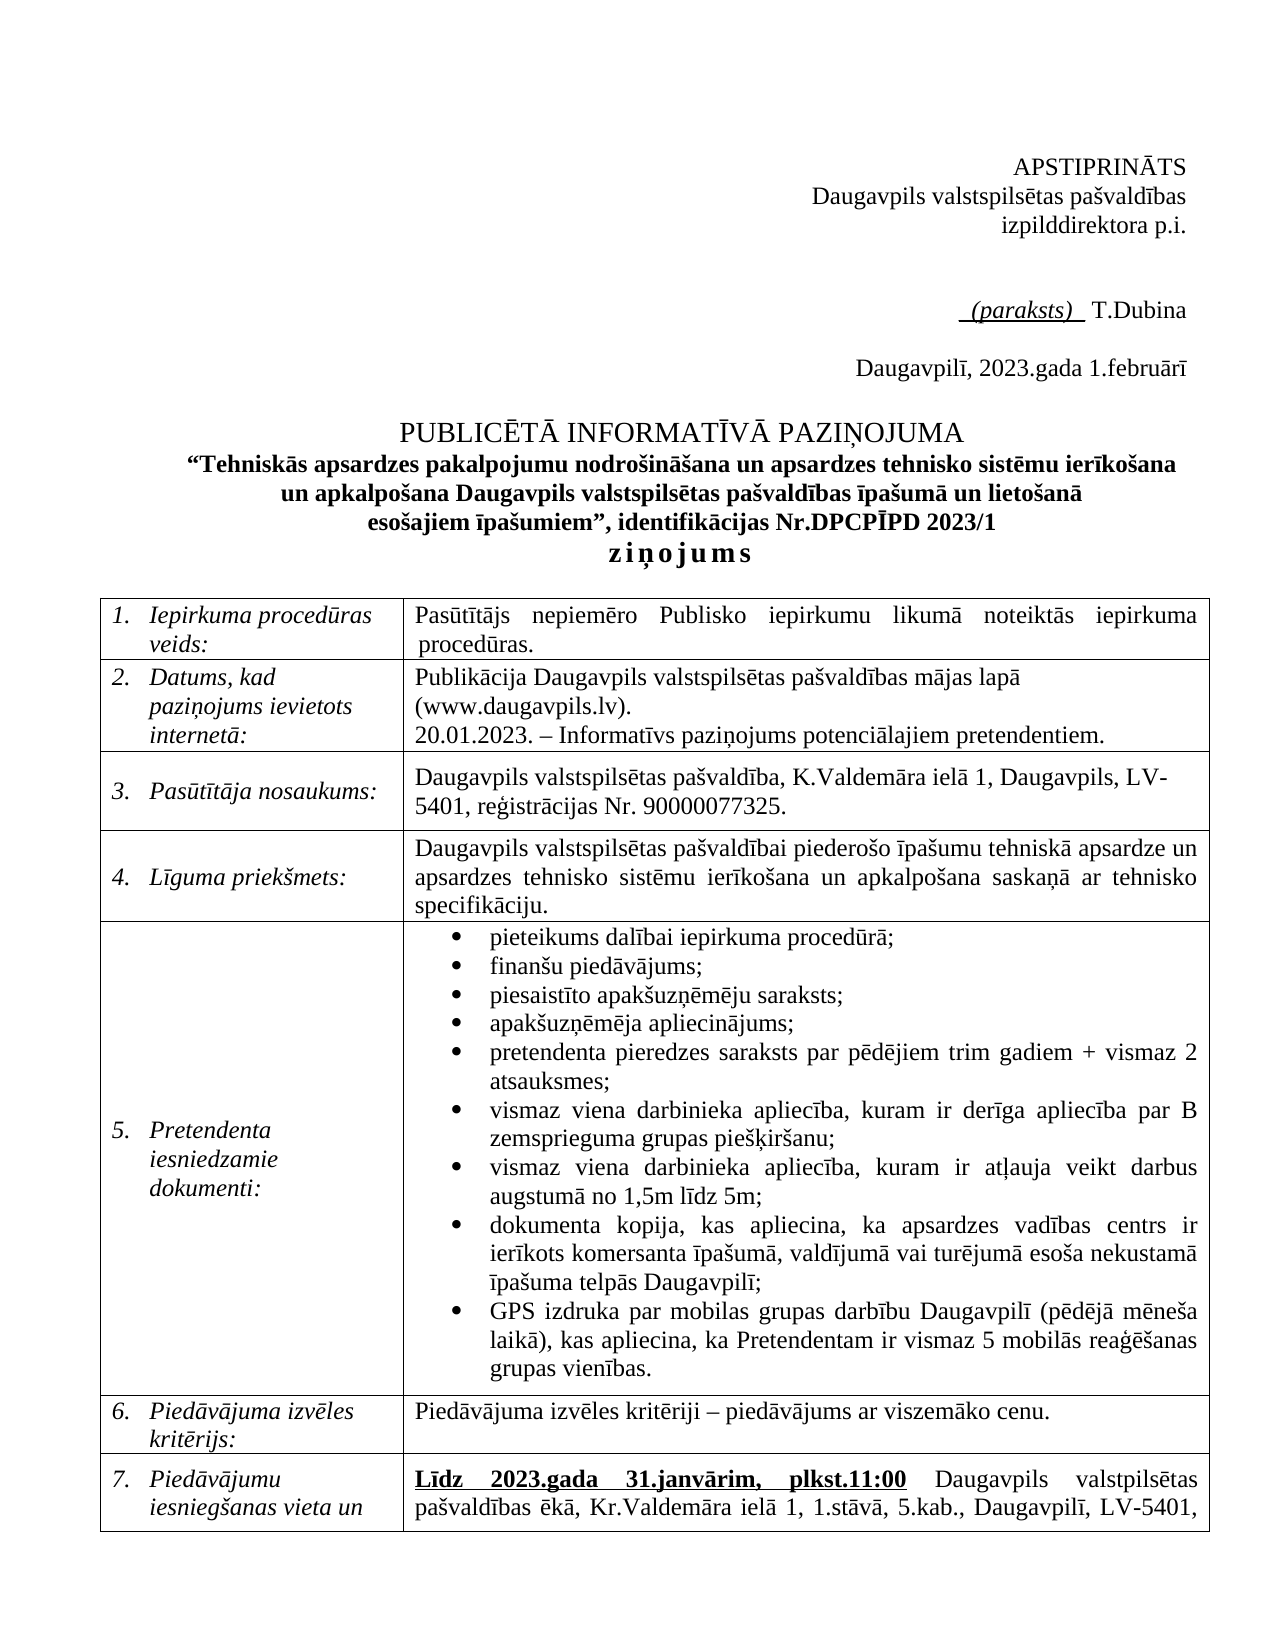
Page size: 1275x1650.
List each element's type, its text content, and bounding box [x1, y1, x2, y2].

table_cell Piedāvājuma izvēles kritēriji – piedāvājums ar viszemāko cenu. [404, 1396, 1209, 1453]
table_cell Daugavpils valstspilsētas pašvaldībai piederošo īpašumu tehniskā apsardze un apsardzes tehnisko sistēmu ierīkošana un apkalpošana saskaņā ar tehnisko specifikāciju. [404, 831, 1209, 921]
text “Tehniskās apsardzes pakalpojumu nodrošināšana un apsardzes tehnisko sistēmu ierīkošana un apkalpošana Daugavpils valstspilsētas pašvaldības īpašumā un lietošanā [177, 449, 1186, 507]
text apstiprinĀts Daugavpils valstspilsētas pašvaldības [177, 152, 1186, 210]
text _(paraksts)_ T.Dubina [177, 295, 1186, 324]
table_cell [101, 1454, 403, 1531]
text esošajiem īpašumiem”, identifikācijas Nr.DPCPĪPD 2023/1 [177, 507, 1186, 535]
table_cell Daugavpils valstspilsētas pašvaldība, K.Valdemāra ielā 1, Daugavpils, LV-5401, reģistrācijas Nr. 90000077325. [404, 752, 1209, 830]
table_cell Piedāvājuma izvēles kritērijs: [101, 1396, 403, 1453]
table_cell Pretendenta iesniedzamie dokumenti: [101, 922, 403, 1395]
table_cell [404, 1454, 1209, 1531]
table_cell Publikācija Daugavpils valstspilsētas pašvaldības mājas lapā (www.daugavpils.lv). 20.01.2023. – Informatīvs paziņojums potenciālajiem pretendentiem. [404, 660, 1209, 751]
table_cell Līguma priekšmets: [101, 831, 403, 921]
text PUBLICĒTĀ INFORMATĪVĀ PAZIŅOJUMA [177, 416, 1186, 449]
table_header Iepirkuma procedūras veids: [101, 599, 403, 659]
text ziņojums [177, 535, 1182, 569]
table_header Pasūtītājs nepiemēro Publisko iepirkumu likumā noteiktās iepirkuma procedūras. [404, 599, 1209, 659]
table_cell Pasūtītāja nosaukums: [101, 752, 403, 830]
text izpilddirektora p.i. [177, 210, 1186, 266]
table_cell Datums, kad paziņojums ievietots internetā: [101, 660, 403, 751]
text Daugavpilī, 2023.gada 1.februārī [177, 353, 1186, 381]
table_cell pieteikums dalībai iepirkuma procedūrā; finanšu piedāvājums; piesaistīto apakšuzņēmēju saraksts; apakšuzņēmēja apliecinājums; pretendenta pieredzes saraksts par pēdējiem trim gadiem + vismaz 2 atsauksmes; vismaz viena darbinieka apliecība, kuram ir derīga apliecība par B zemsprieguma grupas piešķiršanu; vismaz viena darbinieka apliecība, kuram ir atļauja veikt darbus augstumā no 1,5m līdz 5m; dokumenta kopija, kas apliecina, ka apsardzes vadības centrs ir ierīkots komersanta īpašumā, valdījumā vai turējumā esoša nekustamā īpašuma telpās Daugavpilī; GPS izdruka par mobilas grupas darbību Daugavpilī (pēdējā mēneša laikā), kas apliecina, ka Pretendentam ir vismaz 5 mobilās reaģēšanas grupas vienības. [404, 922, 1209, 1395]
